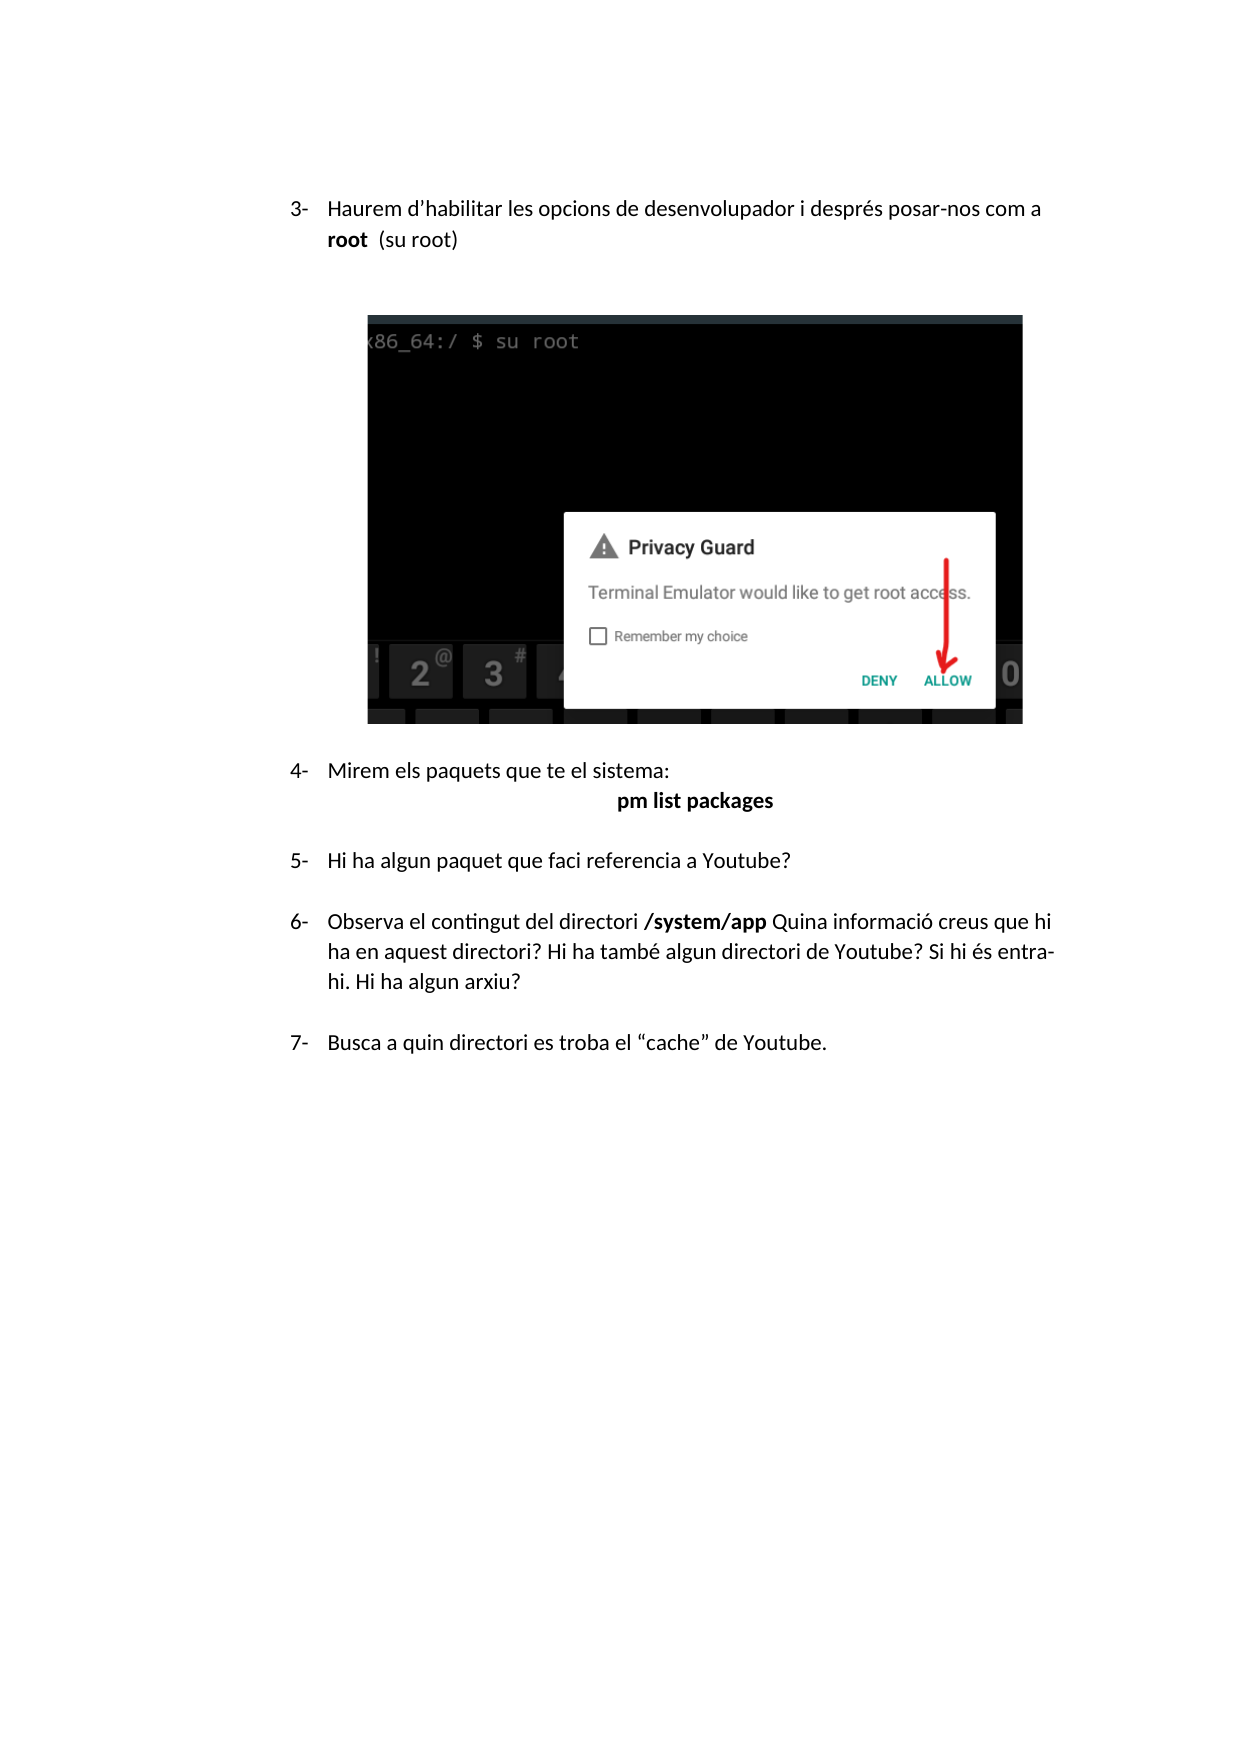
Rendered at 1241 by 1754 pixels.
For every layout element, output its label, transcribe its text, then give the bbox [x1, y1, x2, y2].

list pm list packages [327, 786, 1063, 814]
list Busca a quin directori es troba el “cache” de Youtube. [290, 1028, 1063, 1056]
list Hi ha algun paquet que faci referencia a Youtube? [290, 847, 1063, 875]
picture [367, 315, 1023, 724]
list Observa el contingut del directori /system/app Quina informació creus que hi ha en aquest directori? Hi ha també algun directori de Youtube? Si hi és entra-hi. Hi ha algun arxiu? [290, 907, 1063, 996]
list Haurem d’habilitar les opcions de desenvolupador i després posar-nos com a root (su root) [290, 194, 1063, 253]
list Mirem els paquets que te el sistema: [290, 756, 1063, 784]
